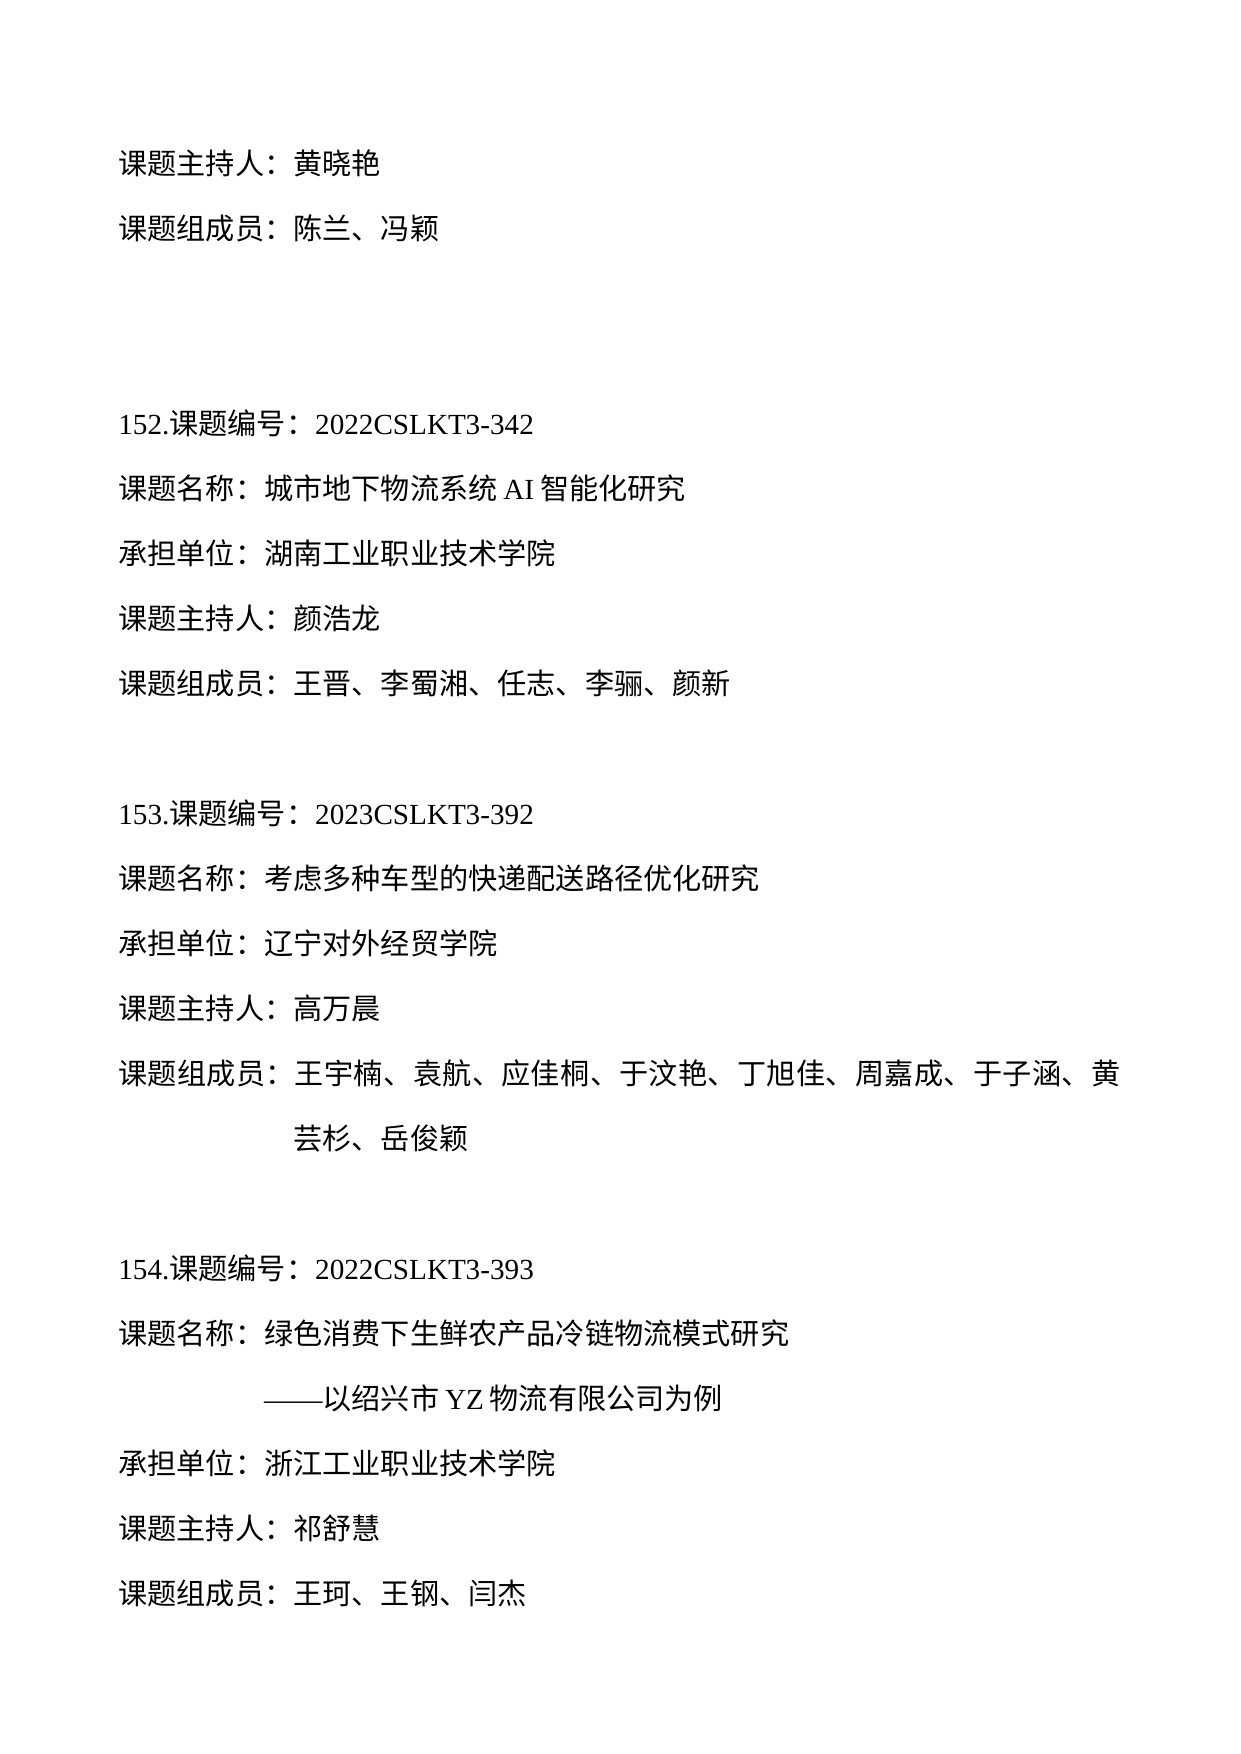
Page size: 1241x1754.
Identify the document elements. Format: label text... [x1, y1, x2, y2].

text 课题名称：绿色消费下生鲜农产品冷链物流模式研究 [118, 1299, 1122, 1364]
text 152.课题编号：2022CSLKT3-342 [118, 389, 1122, 454]
text 154.课题编号：2022CSLKT3-393 [118, 1234, 1122, 1299]
text 承担单位：湖南工业职业技术学院 [118, 519, 1122, 584]
text 课题主持人：祁舒慧 [118, 1494, 1122, 1559]
text 153.课题编号：2023CSLKT3-392 [118, 779, 1122, 844]
text 课题组成员：王宇楠、袁航、应佳桐、于汶艳、丁旭佳、周嘉成、于子涵、黄芸杉、岳俊颖 [118, 1039, 1122, 1169]
text 课题名称：城市地下物流系统AI智能化研究 [118, 454, 1122, 519]
text 课题组成员：陈兰、冯颖 [118, 194, 1122, 259]
text 课题主持人：黄晓艳 [118, 129, 1122, 194]
text 承担单位：浙江工业职业技术学院 [118, 1429, 1122, 1494]
text 课题组成员：王晋、李蜀湘、任志、李骊、颜新 [118, 649, 1122, 714]
text 课题名称：考虑多种车型的快递配送路径优化研究 [118, 844, 1122, 909]
text 课题主持人：高万晨 [118, 974, 1122, 1039]
text 课题组成员：王珂、王钢、闫杰 [118, 1559, 1122, 1624]
text 承担单位：辽宁对外经贸学院 [118, 909, 1122, 974]
text ——以绍兴市YZ物流有限公司为例 [118, 1364, 1122, 1429]
text 课题主持人：颜浩龙 [118, 584, 1122, 649]
